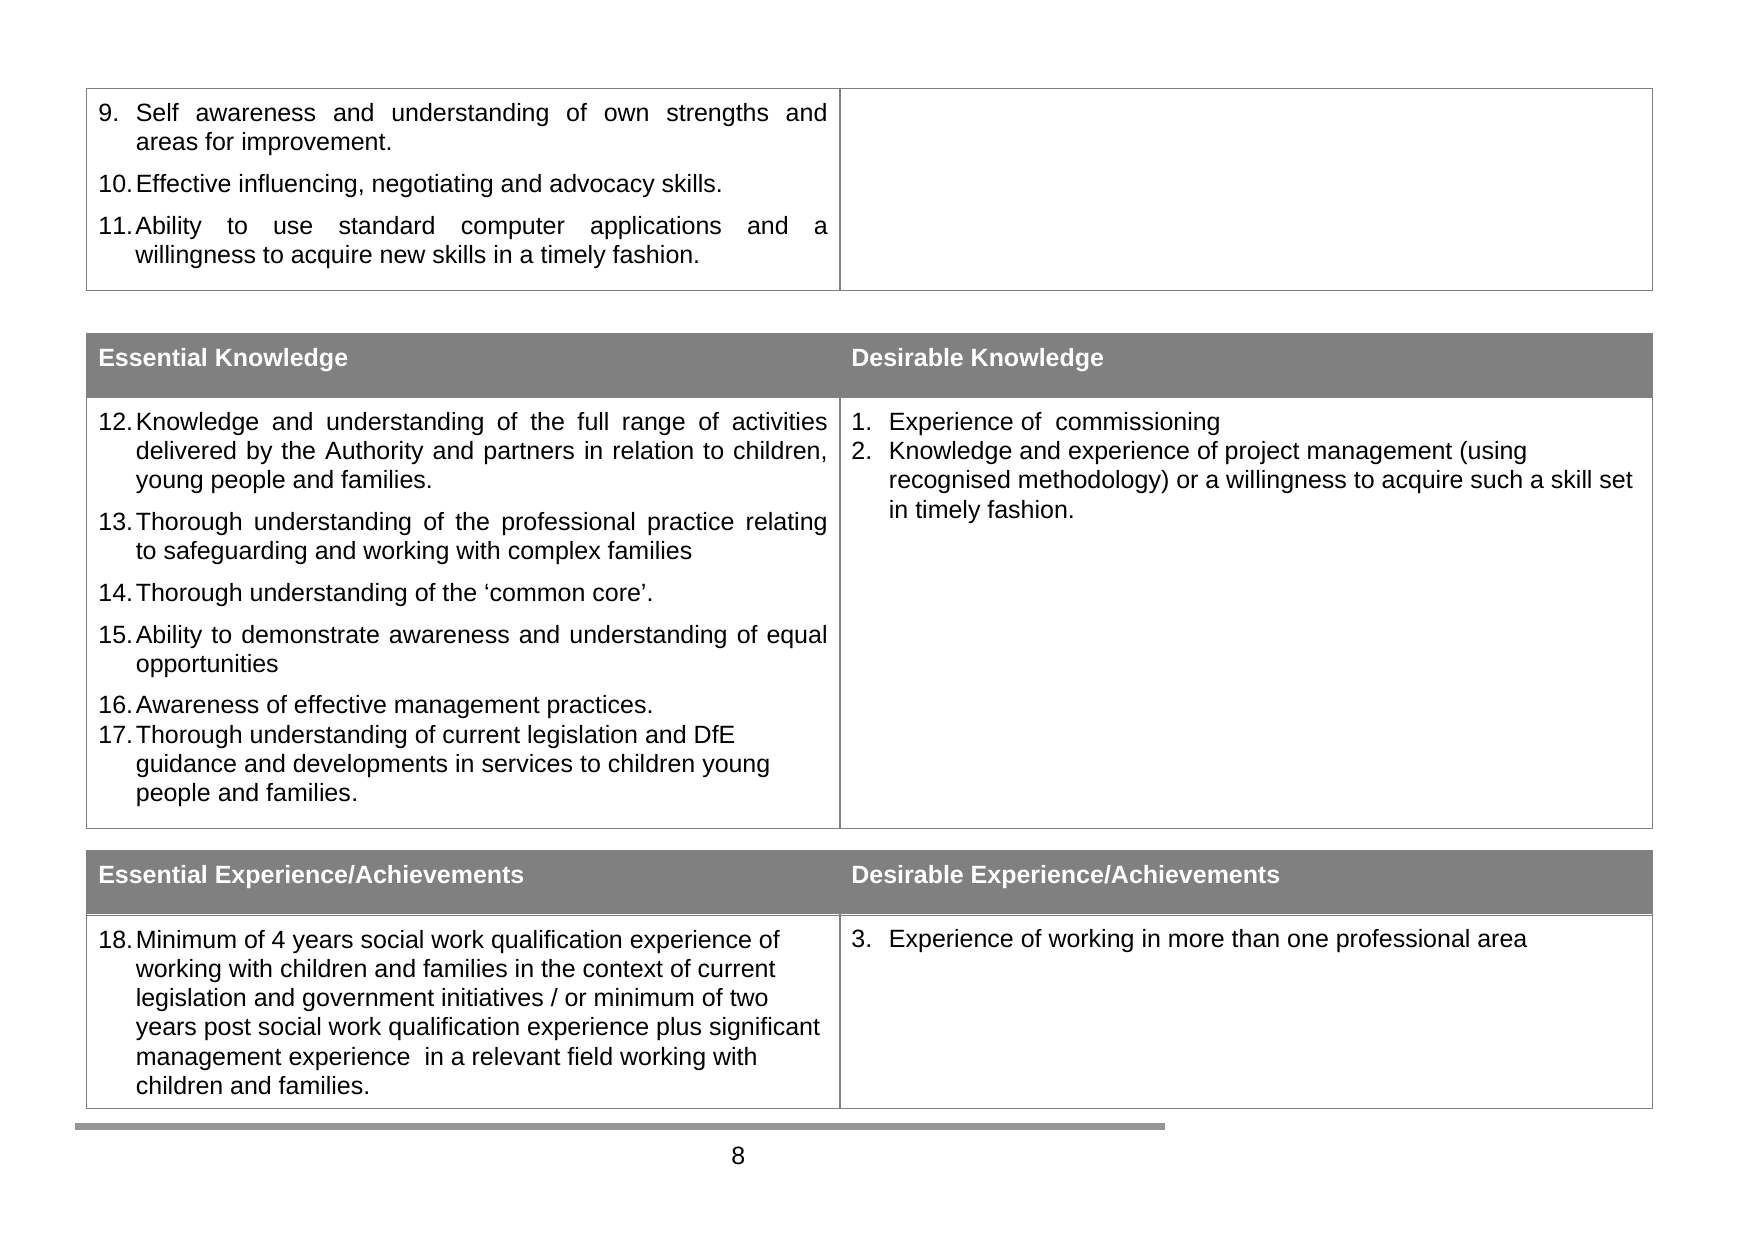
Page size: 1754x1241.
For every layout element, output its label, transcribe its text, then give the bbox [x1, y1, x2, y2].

table_cell Experience of commissioning Knowledge and experience of project management (using recognised methodology) or a willingness to acquire such a skill set in timely fashion. [841, 398, 1652, 828]
table_cell Knowledge and understanding of the full range of activities delivered by the Authority and partners in relation to children, young people and families. Thorough understanding of the professional practice relating to safeguarding and working with complex families Thorough understanding of the ‘common core’. Ability to demonstrate awareness and understanding of equal opportunities Awareness of effective management practices. Thorough understanding of current legislation and DfE guidance and developments in services to children young people and families. [87, 398, 839, 828]
table_cell [841, 89, 1652, 290]
table_header Essential Experience/Achievements [87, 851, 839, 914]
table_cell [87, 916, 839, 1108]
table_header Desirable Experience/Achievements [841, 851, 1652, 914]
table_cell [87, 89, 839, 290]
table_header Essential Knowledge [87, 334, 839, 397]
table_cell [841, 916, 1652, 1108]
table_header Desirable Knowledge [841, 334, 1652, 397]
